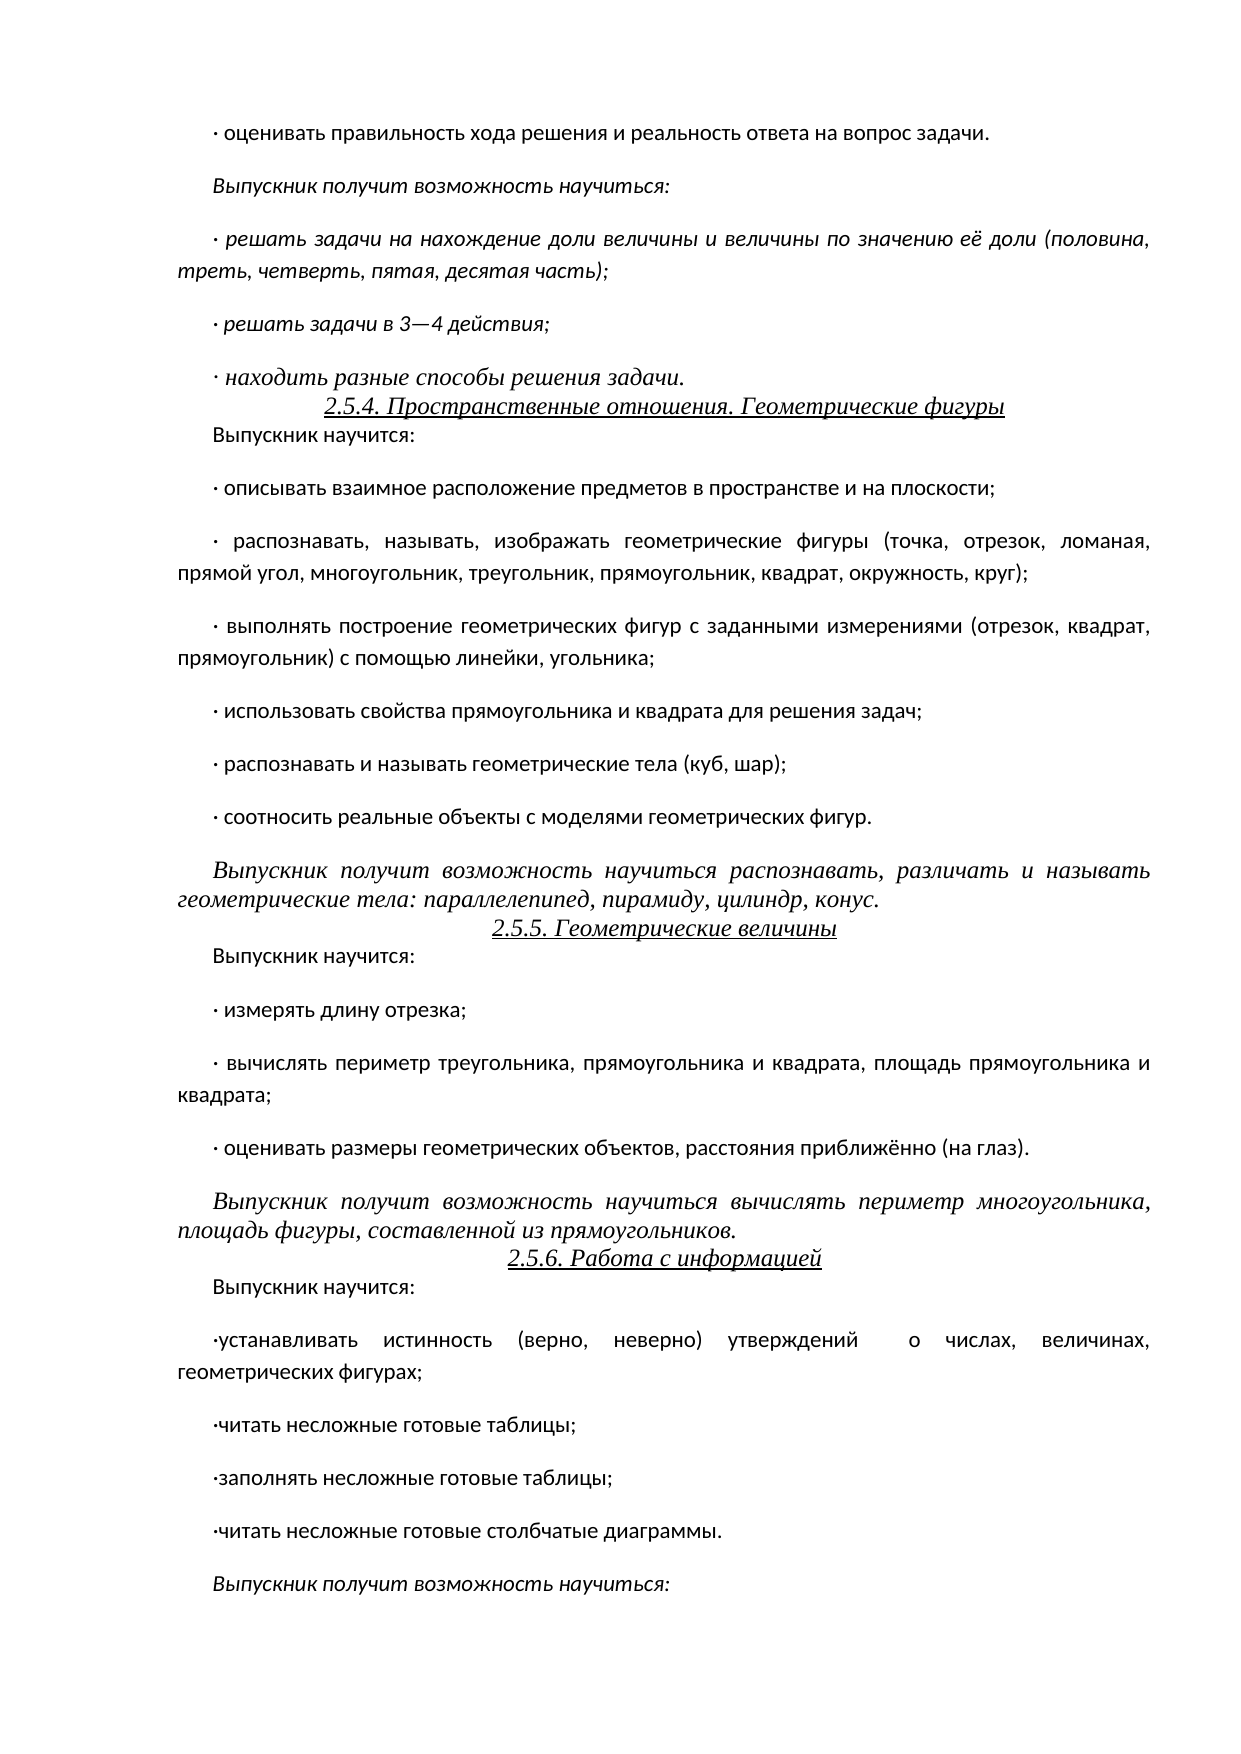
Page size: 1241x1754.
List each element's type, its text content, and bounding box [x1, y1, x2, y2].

text · оценивать правильность хода решения и реальность ответа на вопрос задачи. [177, 118, 1152, 146]
text Выпускник получит возможность научиться: [177, 1569, 1152, 1597]
text · распознавать, называть, изображать геометрические фигуры (точка, отрезок, ломаная, прямой угол, многоугольник, треугольник, прямоугольник, квадрат, окружность, круг); [177, 526, 1152, 586]
text 2.5.6. Работа с информацией [177, 1243, 1152, 1272]
text 2.5.4. Пространственные отношения. Геометрические фигуры [177, 391, 1152, 420]
text Выпускник научится: [177, 942, 1152, 970]
text ·устанавливать истинность (верно, неверно) утверждений о числах, величинах, геометрических фигурах; [177, 1325, 1152, 1385]
text ·заполнять несложные готовые таблицы; [177, 1463, 1152, 1491]
text ·читать несложные готовые таблицы; [177, 1410, 1152, 1438]
text Выпускник научится: [177, 1272, 1152, 1300]
text · оценивать размеры геометрических объектов, расстояния приближённо (на глаз). [177, 1133, 1152, 1161]
text 2.5.5. Геометрические величины [177, 913, 1152, 942]
text · соотносить реальные объекты с моделями геометрических фигур. [177, 802, 1152, 830]
text · находить разные способы решения задачи. [177, 362, 1152, 391]
text · описывать взаимное расположение предметов в пространстве и на плоскости; [177, 473, 1152, 501]
text Выпускник получит возможность научиться распознавать, различать и называть геометрические тела: параллелепипед, пирамиду, цилиндр, конус. [177, 855, 1152, 913]
text Выпускник научится: [177, 420, 1152, 448]
text Выпускник получит возможность научиться вычислять периметр многоугольника, площадь фигуры, составленной из прямоугольников. [177, 1186, 1152, 1243]
text · решать задачи на нахождение доли величины и величины по значению её доли (половина, треть, четверть, пятая, десятая часть); [177, 224, 1152, 284]
text · решать задачи в 3—4 действия; [177, 309, 1152, 337]
text · распознавать и называть геометрические тела (куб, шар); [177, 749, 1152, 777]
text · выполнять построение геометрических фигур с заданными измерениями (отрезок, квадрат, прямоугольник) с помощью линейки, угольника; [177, 611, 1152, 671]
text Выпускник получит возможность научиться: [177, 171, 1152, 199]
text ·читать несложные готовые столбчатые диаграммы. [177, 1516, 1152, 1544]
text · измерять длину отрезка; [177, 995, 1152, 1023]
text · использовать свойства прямоугольника и квадрата для решения задач; [177, 696, 1152, 724]
text · вычислять периметр треугольника, прямоугольника и квадрата, площадь прямоугольника и квадрата; [177, 1048, 1152, 1108]
